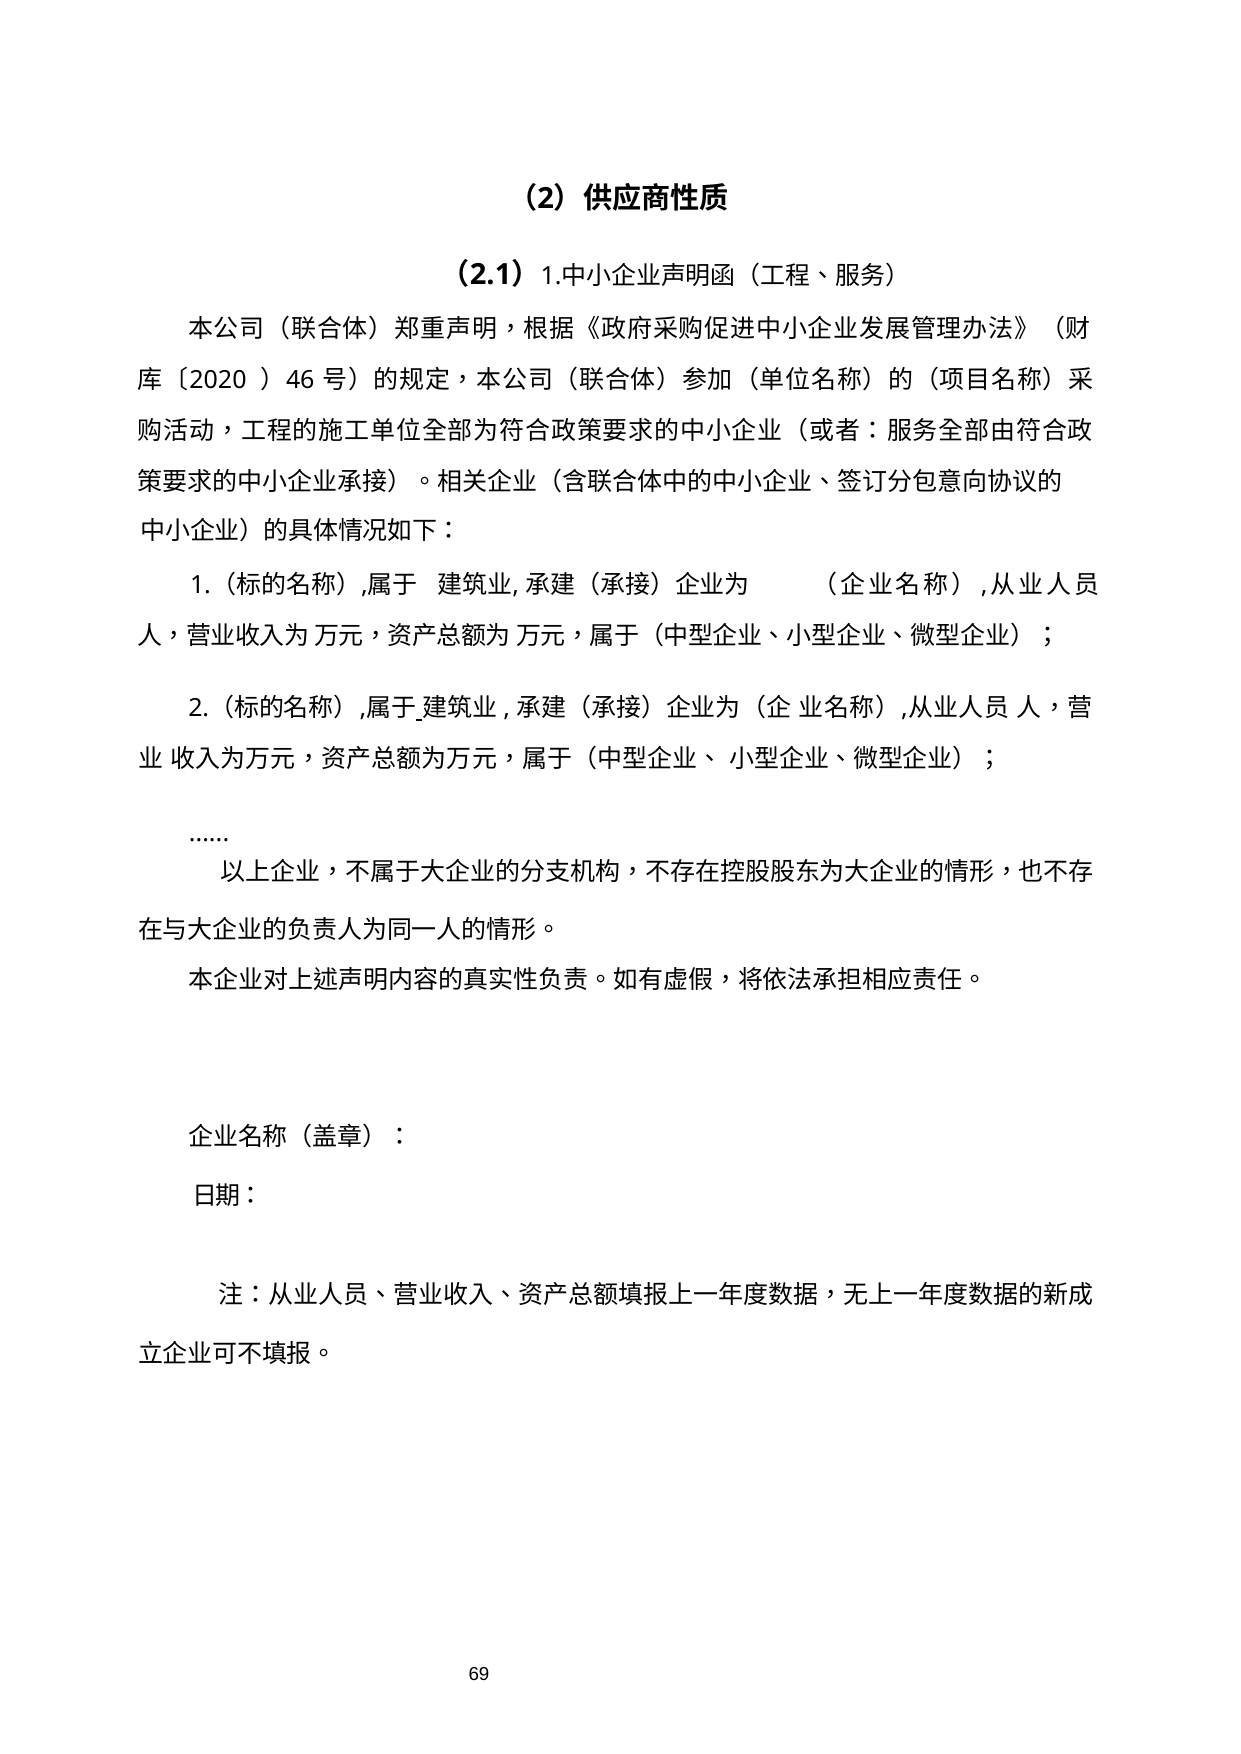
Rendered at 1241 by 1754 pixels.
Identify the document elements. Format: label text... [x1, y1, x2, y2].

text 以上企业，不属于大企业的分支机构，不存在控股股东为大企业的情形，也不存 [137, 865, 1094, 914]
text 本公司（联合体）郑重声明，根据《政府采购促进中小企业发展管理办法》（财 库〔2020 ）46 号）的规定，本公司（联合体）参加（单位名称）的（项目名称）采 购活动，工程的施工单位全部为符合政策要求的中小企业（或者：服务全部由符合政 策要求的中小企业承接）。相关企业（含联合体中的中小企业、签订分包意向协议的 [138, 311, 1094, 498]
text 注：从业人员、营业收入、资产总额填报上一年度数据，无上一年度数据的新成 [137, 1289, 1094, 1337]
text 2.（标的名称）,属于 建筑业 , 承建（承接）企业为（企 业名称）,从业人员 人，营业 收入为万元，资产总额为万元，属于（中型企业、 小型企业、微型企业）； [138, 688, 1094, 775]
text （2）供应商性质 [137, 177, 1100, 217]
text 日期： [192, 1180, 1100, 1211]
text 本企业对上述声明内容的真实性负责。如有虚假，将依法承担相应责任。 [188, 964, 1100, 995]
text 企业名称（盖章）： [188, 1131, 1100, 1179]
text 中小企业）的具体情况如下： [140, 515, 1100, 546]
text 在与大企业的负责人为同一人的情形。 [138, 914, 1100, 945]
text 1.（标的名称）,属于 建筑业, 承建（承接）企业为 （企业名称）,从业人员人，营业收入为 万元，资产总额为 万元，属于（中型企业、小型企业、微型企业）； [137, 565, 1100, 652]
text （2.1）1.中小企业声明函（工程、服务） [440, 256, 1100, 292]
text 立企业可不填报。 [138, 1337, 1100, 1368]
